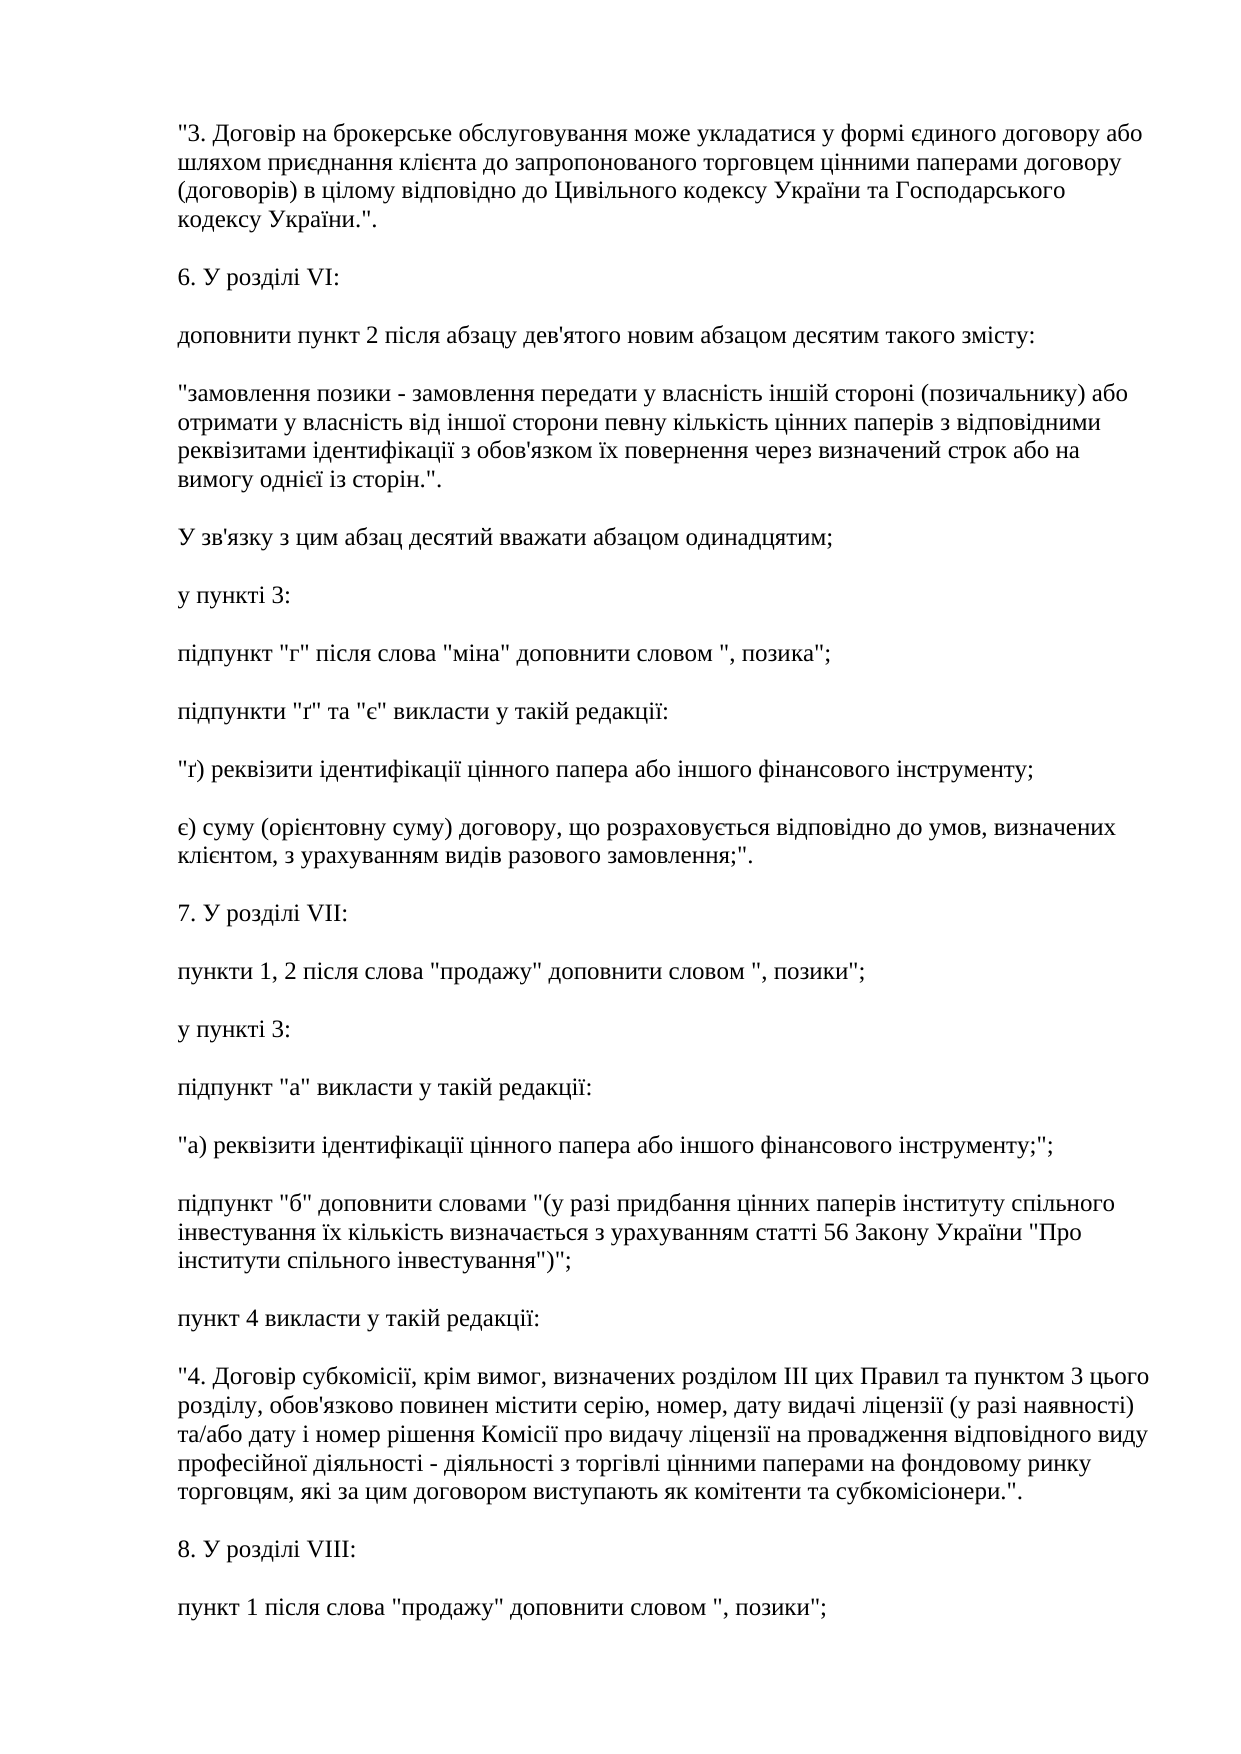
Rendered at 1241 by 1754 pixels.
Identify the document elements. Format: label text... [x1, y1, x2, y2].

text доповнити пункт 2 після абзацу дев'ятого новим абзацом десятим такого змісту: [177, 320, 1152, 349]
text є) суму (орієнтовну суму) договору, що розраховується відповідно до умов, визначених клієнтом, з урахуванням видів разового замовлення;". [177, 812, 1152, 869]
text "замовлення позики - замовлення передати у власність іншій стороні (позичальнику) або отримати у власність від іншої сторони певну кількість цінних паперів з відповідними реквізитами ідентифікації з обов'язком їх повернення через визначений строк або на вимогу однієї із сторін.". [177, 378, 1152, 493]
text 7. У розділі VII: [177, 898, 1152, 927]
text "ґ) реквізити ідентифікації цінного папера або іншого фінансового інструменту; [177, 754, 1152, 783]
text у пункті 3: [177, 1014, 1152, 1043]
text у пункті 3: [177, 580, 1152, 609]
text "3. Договір на брокерське обслуговування може укладатися у формі єдиного договору або шляхом приєднання клієнта до запропонованого торговцем цінними паперами договору (договорів) в цілому відповідно до Цивільного кодексу України та Господарського кодексу України.". [177, 118, 1152, 233]
text підпункт "г" після слова "міна" доповнити словом ", позика"; [177, 638, 1152, 667]
text "4. Договір субкомісії, крім вимог, визначених розділом III цих Правил та пунктом 3 цього розділу, обов'язково повинен містити серію, номер, дату видачі ліцензії (у разі наявності) та/або дату і номер рішення Комісії про видачу ліцензії на провадження відповідного виду професійної діяльності - діяльності з торгівлі цінними паперами на фондовому ринку торговцям, які за цим договором виступають як комітенти та субкомісіонери.". [177, 1361, 1152, 1505]
text підпункт "а" викласти у такій редакції: [177, 1072, 1152, 1101]
text пункт 4 викласти у такій редакції: [177, 1303, 1152, 1332]
text пункти 1, 2 після слова "продажу" доповнити словом ", позики"; [177, 956, 1152, 985]
text пункт 1 після слова "продажу" доповнити словом ", позики"; [177, 1592, 1152, 1621]
text 8. У розділі VIII: [177, 1534, 1152, 1563]
text 6. У розділі VI: [177, 262, 1152, 291]
text підпункти "ґ" та "є" викласти у такій редакції: [177, 696, 1152, 725]
text "а) реквізити ідентифікації цінного папера або іншого фінансового інструменту;"; [177, 1130, 1152, 1159]
text У зв'язку з цим абзац десятий вважати абзацом одинадцятим; [177, 522, 1152, 551]
